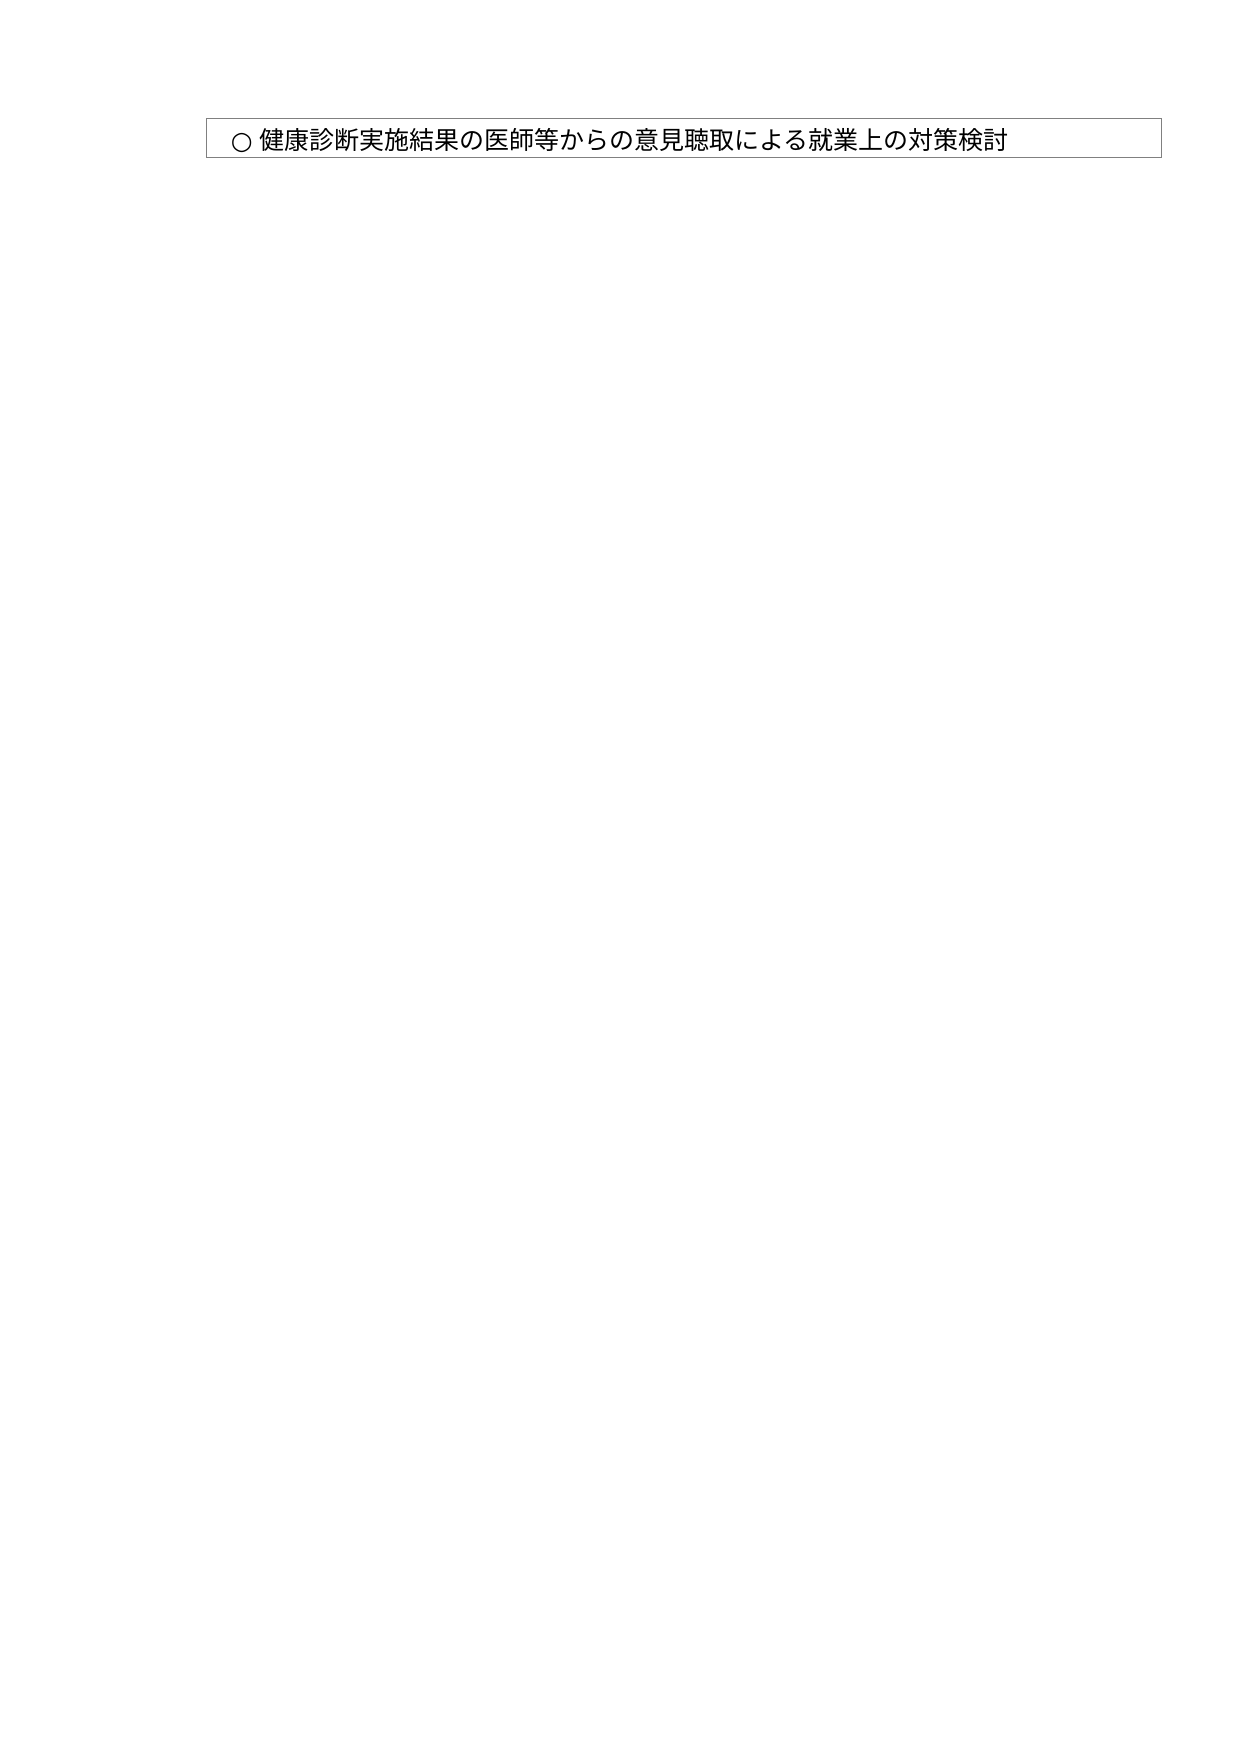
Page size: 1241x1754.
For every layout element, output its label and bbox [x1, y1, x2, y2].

table_header [207, 119, 1161, 157]
